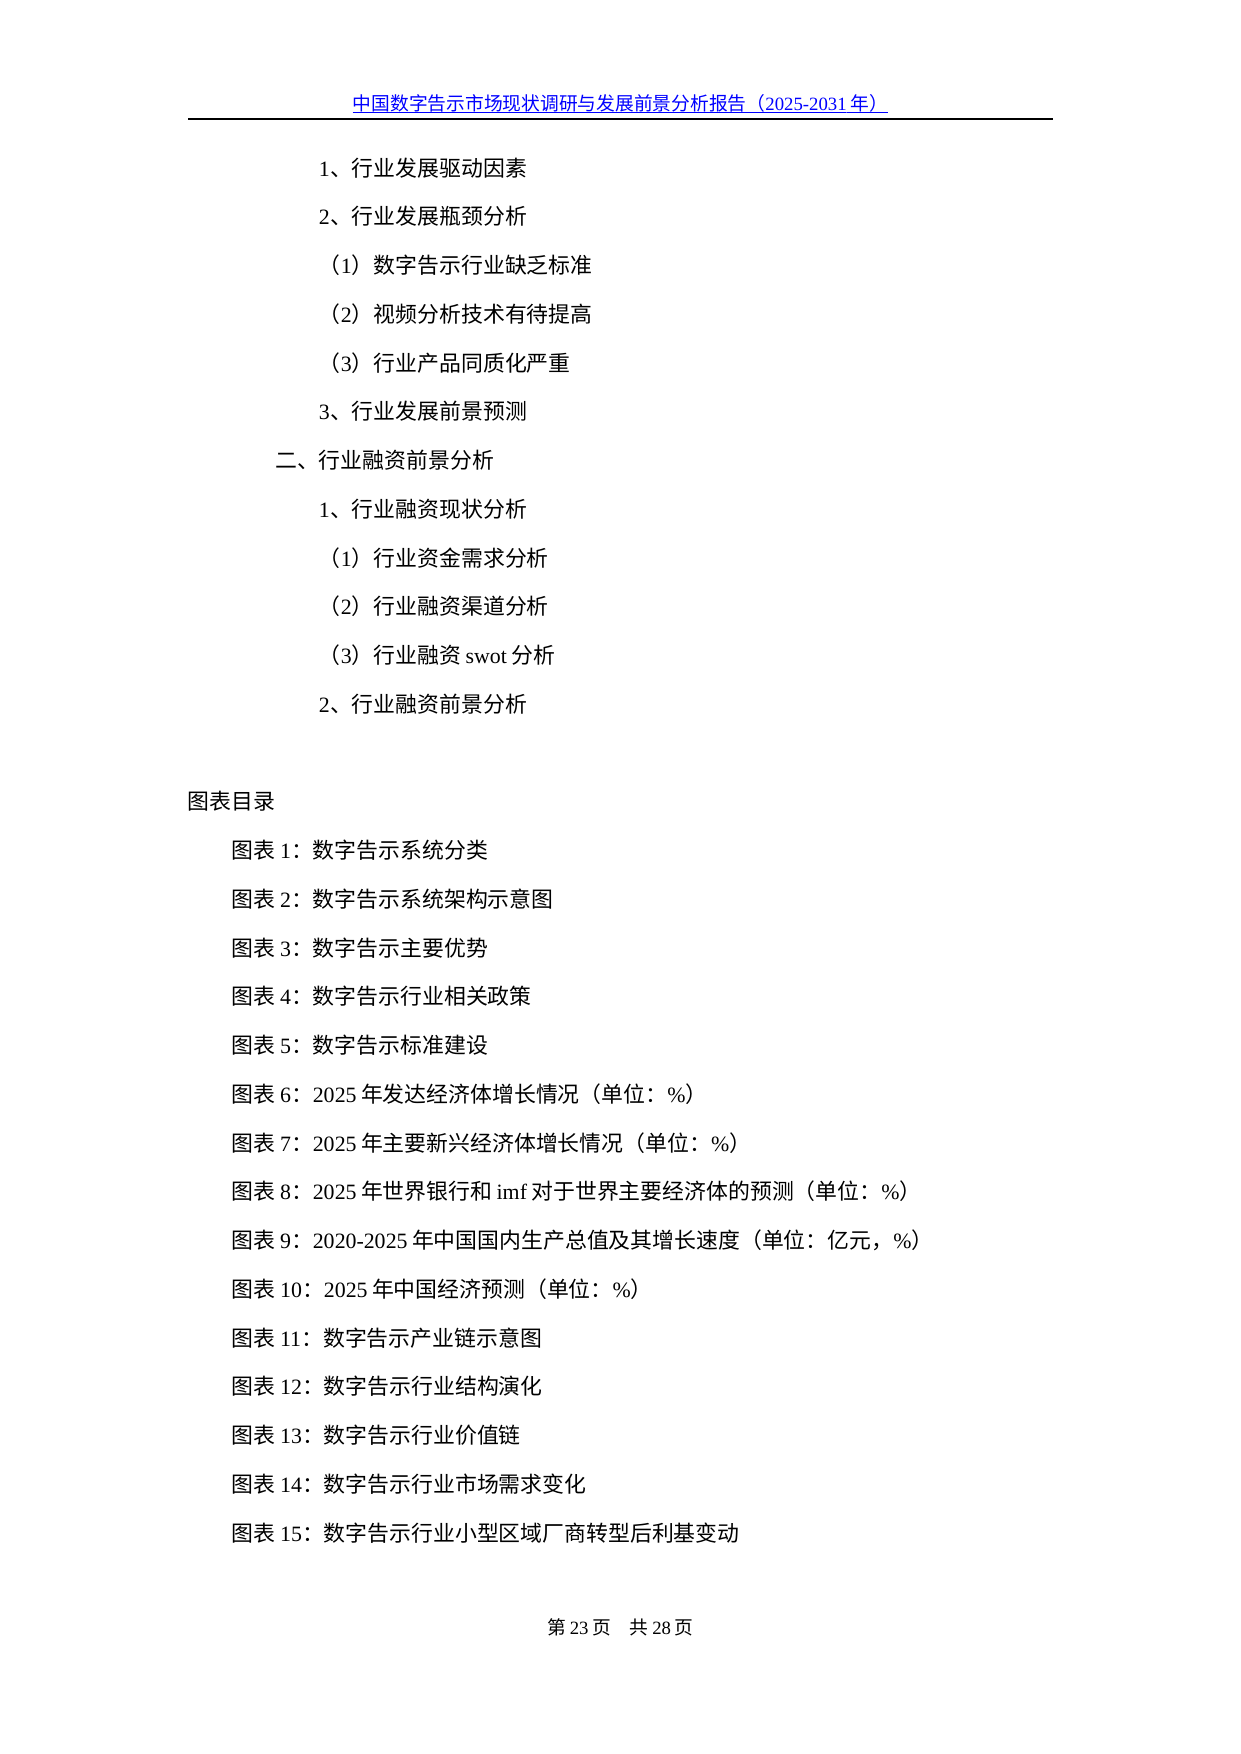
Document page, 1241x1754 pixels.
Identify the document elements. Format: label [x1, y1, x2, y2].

text [187, 150, 1053, 1548]
